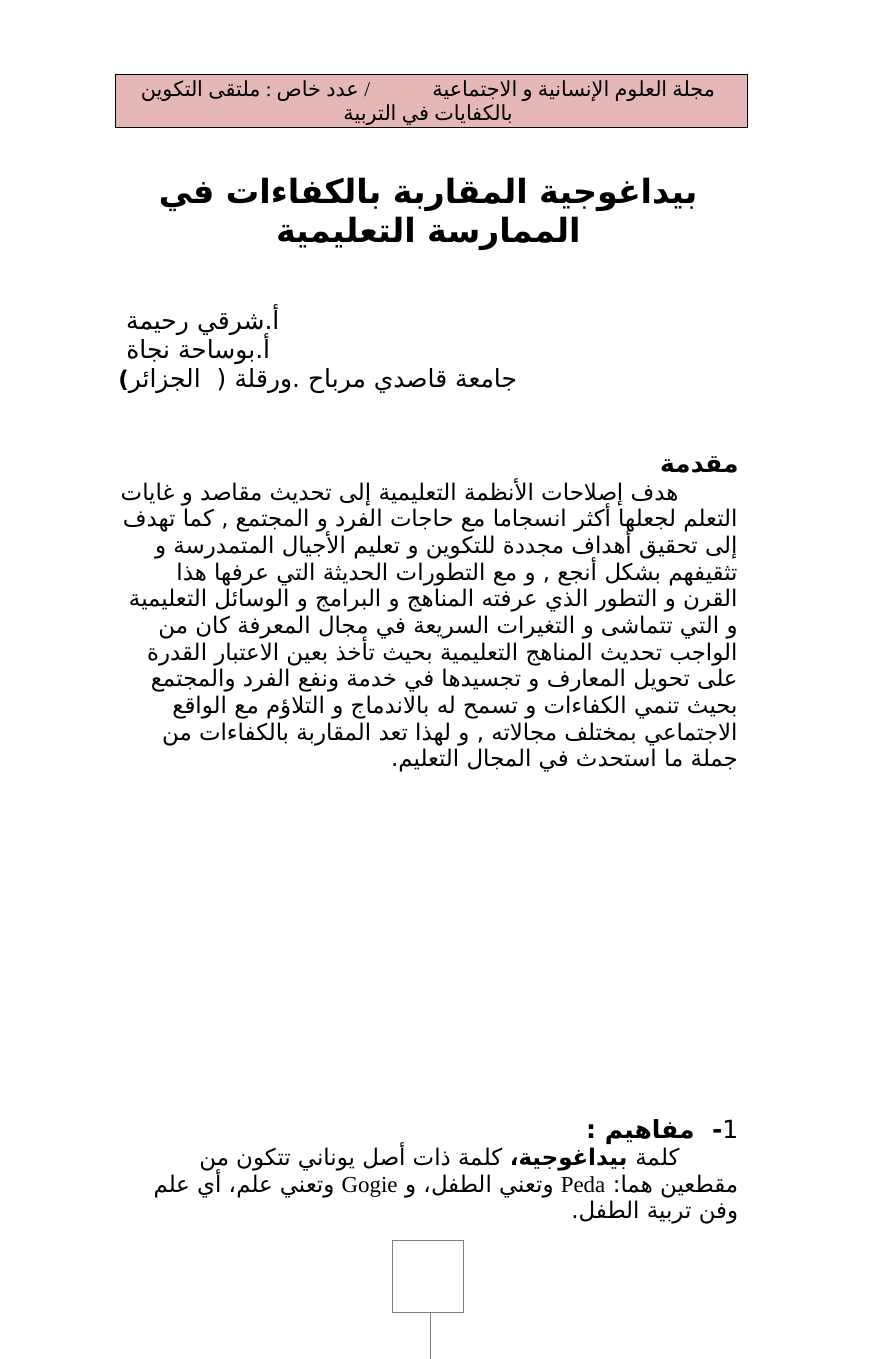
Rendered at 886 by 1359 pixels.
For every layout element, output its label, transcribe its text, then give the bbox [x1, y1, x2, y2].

text هدف إصلاحات الأنظمة التعليمية إلى تحديث مقاصد و غايات التعلم لجعلها أكثر انسجاما مع حاجات الفرد و المجتمع , كما تهدف إلى تحقيق أهداف مجددة للتكوين و تعليم الأجيال المتمدرسة و تثقيفهم بشكل أنجع , و مع التطورات الحديثة التي عرفها هذا القرن و التطور الذي عرفته المناهج و البرامج و الوسائل التعليمية و التي تتماشى و التغيرات السريعة في مجال المعرفة كان من الواجب تحديث المناهج التعليمية بحيث تأخذ بعين الاعتبار القدرة على تحويل المعارف و تجسيدها في خدمة ونفع الفرد والمجتمع بحيث تنمي الكفاءات و تسمح له بالاندماج و التلاؤم مع الواقع الاجتماعي بمختلف مجالاته , و لهذا تعد المقاربة بالكفاءات من جملة ما استحدث في المجال التعليم. [118, 479, 738, 772]
text بيداغوجية المقاربة بالكفاءات في الممارسة التعليمية [118, 172, 738, 250]
text كلمة بيداغوجية، كلمة ذات أصل يوناني تتكون من مقطعين هما: Peda وتعني الطفل، و Gogie وتعني علم، أي علم وفن تربية الطفل. [118, 1144, 738, 1224]
text أ.شرقي رحيمة [118, 306, 627, 335]
text مقدمة [118, 450, 738, 479]
text جامعة قاصدي مرباح .ورقلة ( الجزائر) [118, 364, 627, 394]
text أ.بوساحة نجاة [118, 335, 627, 364]
text 1- مفاهيم : [118, 1115, 738, 1144]
